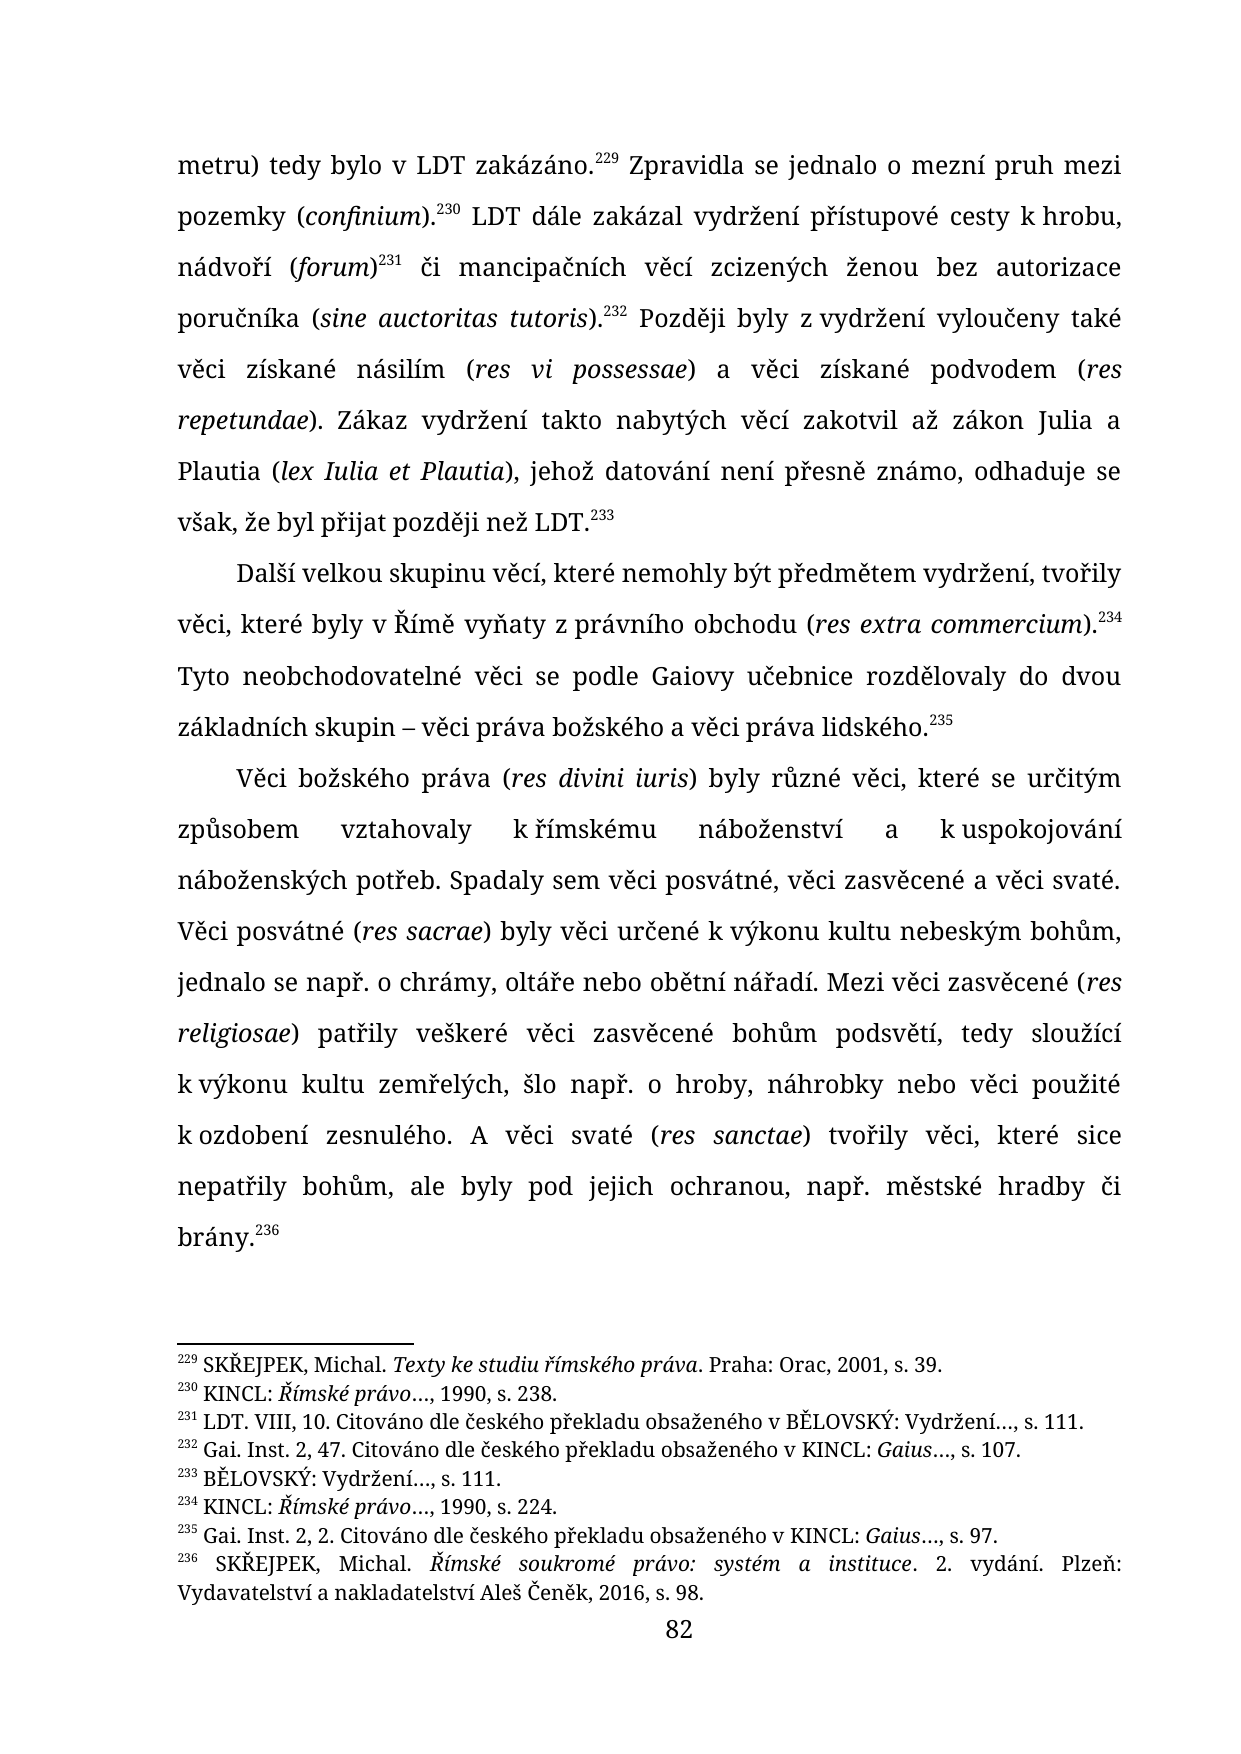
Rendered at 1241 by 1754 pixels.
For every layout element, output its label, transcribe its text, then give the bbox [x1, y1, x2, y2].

text Další velkou skupinu věcí, které nemohly být předmětem vydržení, tvořily věci, které byly v Římě vyňaty z právního obchodu (res extra commercium). Tyto neobchodovatelné věci se podle Gaiovy učebnice rozdělovaly do dvou základních skupin – věci práva božského a věci práva lidského. [177, 556, 1122, 743]
text Věci božského práva (res divini iuris) byly různé věci, které se určitým způsobem vztahovaly k římskému náboženství a k uspokojování náboženských potřeb. Spadaly sem věci posvátné, věci zasvěcené a věci svaté. Věci posvátné (res sacrae) byly věci určené k výkonu kultu nebeským bohům, jednalo se např. o chrámy, oltáře nebo obětní nářadí. Mezi věci zasvěcené (res religiosae) patřily veškeré věci zasvěcené bohům podsvětí, tedy sloužící k výkonu kultu zemřelých, šlo např. o hroby, náhrobky nebo věci použité k ozdobení zesnulého. A věci svaté (res sanctae) tvořily věci, které sice nepatřily bohům, ale byly pod jejich ochranou, např. městské hradby či brány. [177, 760, 1122, 1254]
text Dále LDT rovněž stanovoval minimální rozsah pozemku, který bylo možné vydržet, na šířku 5 stop. Vydržení pozemku do pěti stop (cca 1,5 metru) tedy bylo v LDT zakázáno. Zpravidla se jednalo o mezní pruh mezi pozemky (confinium). LDT dále zakázal vydržení přístupové cesty k hrobu, nádvoří (forum) či mancipačních věcí zcizených ženou bez autorizace poručníka (sine auctoritas tutoris). Později byly z vydržení vyloučeny také věci získané násilím (res vi possessae) a věci získané podvodem (res repetundae). Zákaz vydržení takto nabytých věcí zakotvil až zákon Julia a Plautia (lex Iulia et Plautia), jehož datování není přesně známo, odhaduje se však, že byl přijat později než LDT. [177, 148, 1122, 539]
